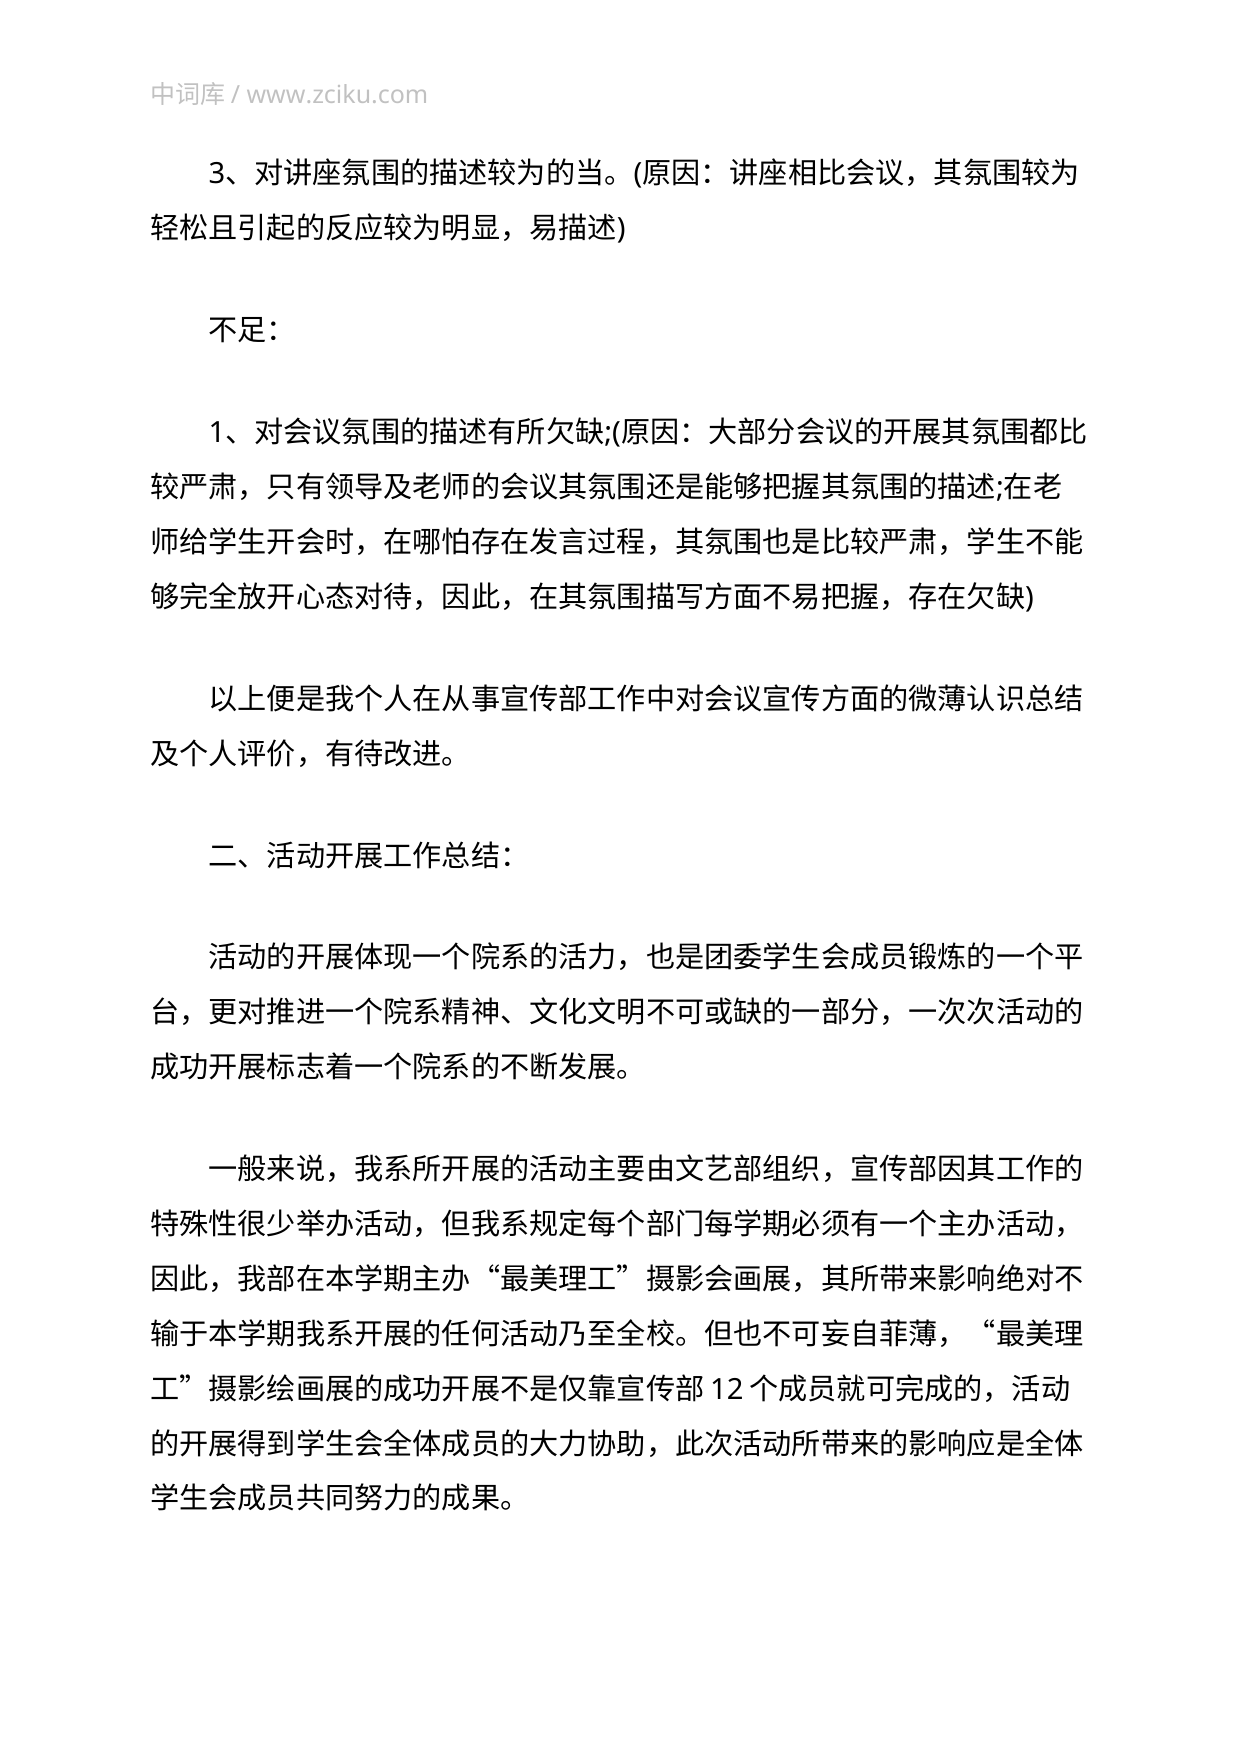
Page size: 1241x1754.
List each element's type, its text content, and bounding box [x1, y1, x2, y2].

text 一般来说，我系所开展的活动主要由文艺部组织，宣传部因其工作的特殊性很少举办活动，但我系规定每个部门每学期必须有一个主办活动，因此，我部在本学期主办“最美理工”摄影会画展，其所带来影响绝对不输于本学期我系开展的任何活动乃至全校。但也不可妄自菲薄，“最美理工”摄影绘画展的成功开展不是仅靠宣传部12个成员就可完成的，活动的开展得到学生会全体成员的大力协助，此次活动所带来的影响应是全体学生会成员共同努力的成果。 [150, 1146, 1090, 1517]
text 二、活动开展工作总结： [150, 832, 1090, 874]
text 不足： [150, 307, 1090, 349]
text 3、对讲座氛围的描述较为的当。(原因：讲座相比会议，其氛围较为轻松且引起的反应较为明显，易描述) [150, 150, 1090, 247]
text 活动的开展体现一个院系的活力，也是团委学生会成员锻炼的一个平台，更对推进一个院系精神、文化文明不可或缺的一部分，一次次活动的成功开展标志着一个院系的不断发展。 [150, 934, 1090, 1086]
text 以上便是我个人在从事宣传部工作中对会议宣传方面的微薄认识总结及个人评价，有待改进。 [150, 676, 1090, 773]
text 1、对会议氛围的描述有所欠缺;(原因：大部分会议的开展其氛围都比较严肃，只有领导及老师的会议其氛围还是能够把握其氛围的描述;在老师给学生开会时，在哪怕存在发言过程，其氛围也是比较严肃，学生不能够完全放开心态对待，因此，在其氛围描写方面不易把握，存在欠缺) [150, 409, 1090, 616]
